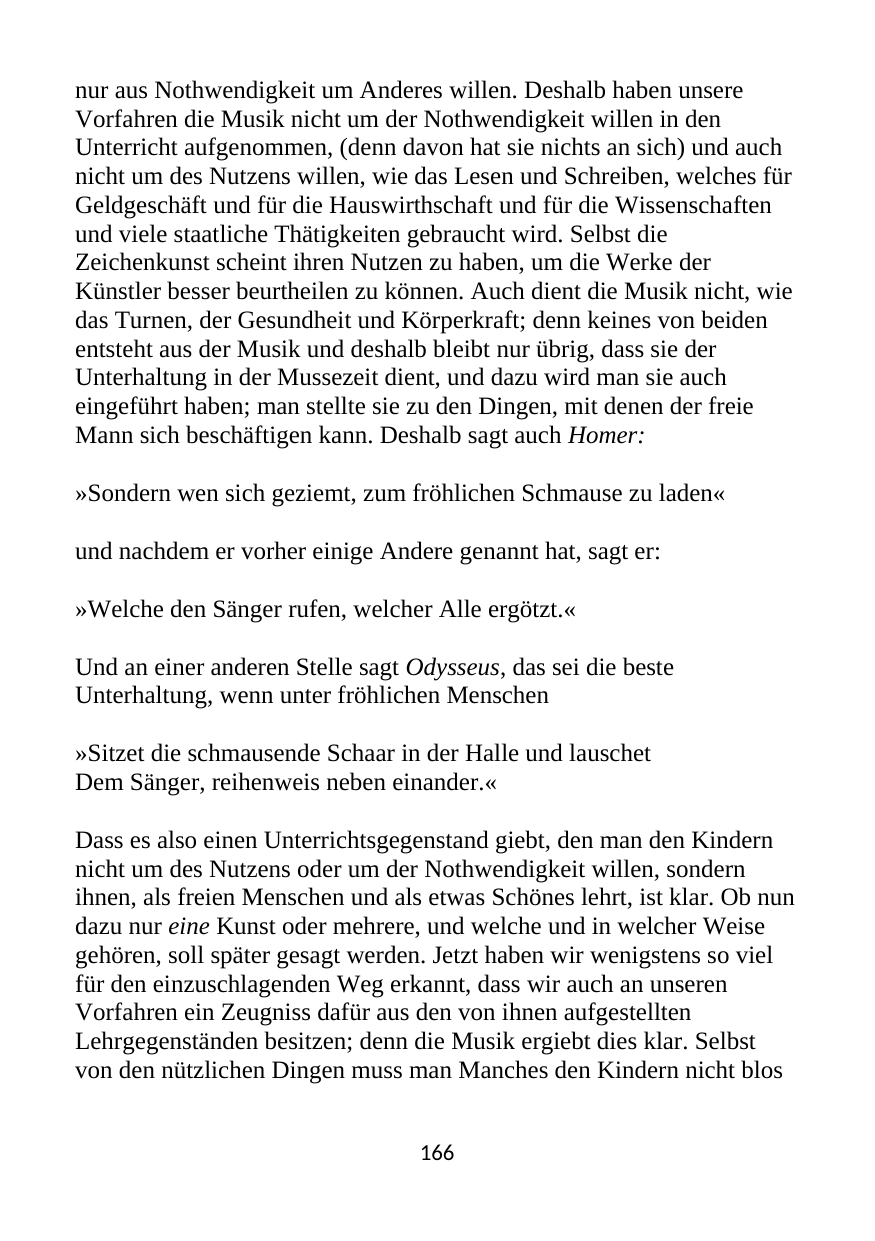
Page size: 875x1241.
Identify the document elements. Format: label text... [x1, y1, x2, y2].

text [75, 75, 799, 449]
text Und an einer anderen Stelle sagt Odysseus, das sei die beste Unterhaltung, wenn unter fröhlichen Menschen [75, 652, 799, 709]
text »Welche den Sänger rufen, welcher Alle ergötzt.« [75, 594, 799, 622]
text und nachdem er vorher einige Andere genannt hat, sagt er: [75, 536, 799, 564]
text »Sondern wen sich geziemt, zum fröhlichen Schmause zu laden« [75, 478, 799, 507]
text »Sitzet die schmausende Schaar in der Halle und lauschet Dem Sänger, reihenweis neben einander.« [75, 738, 799, 796]
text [75, 825, 799, 1084]
